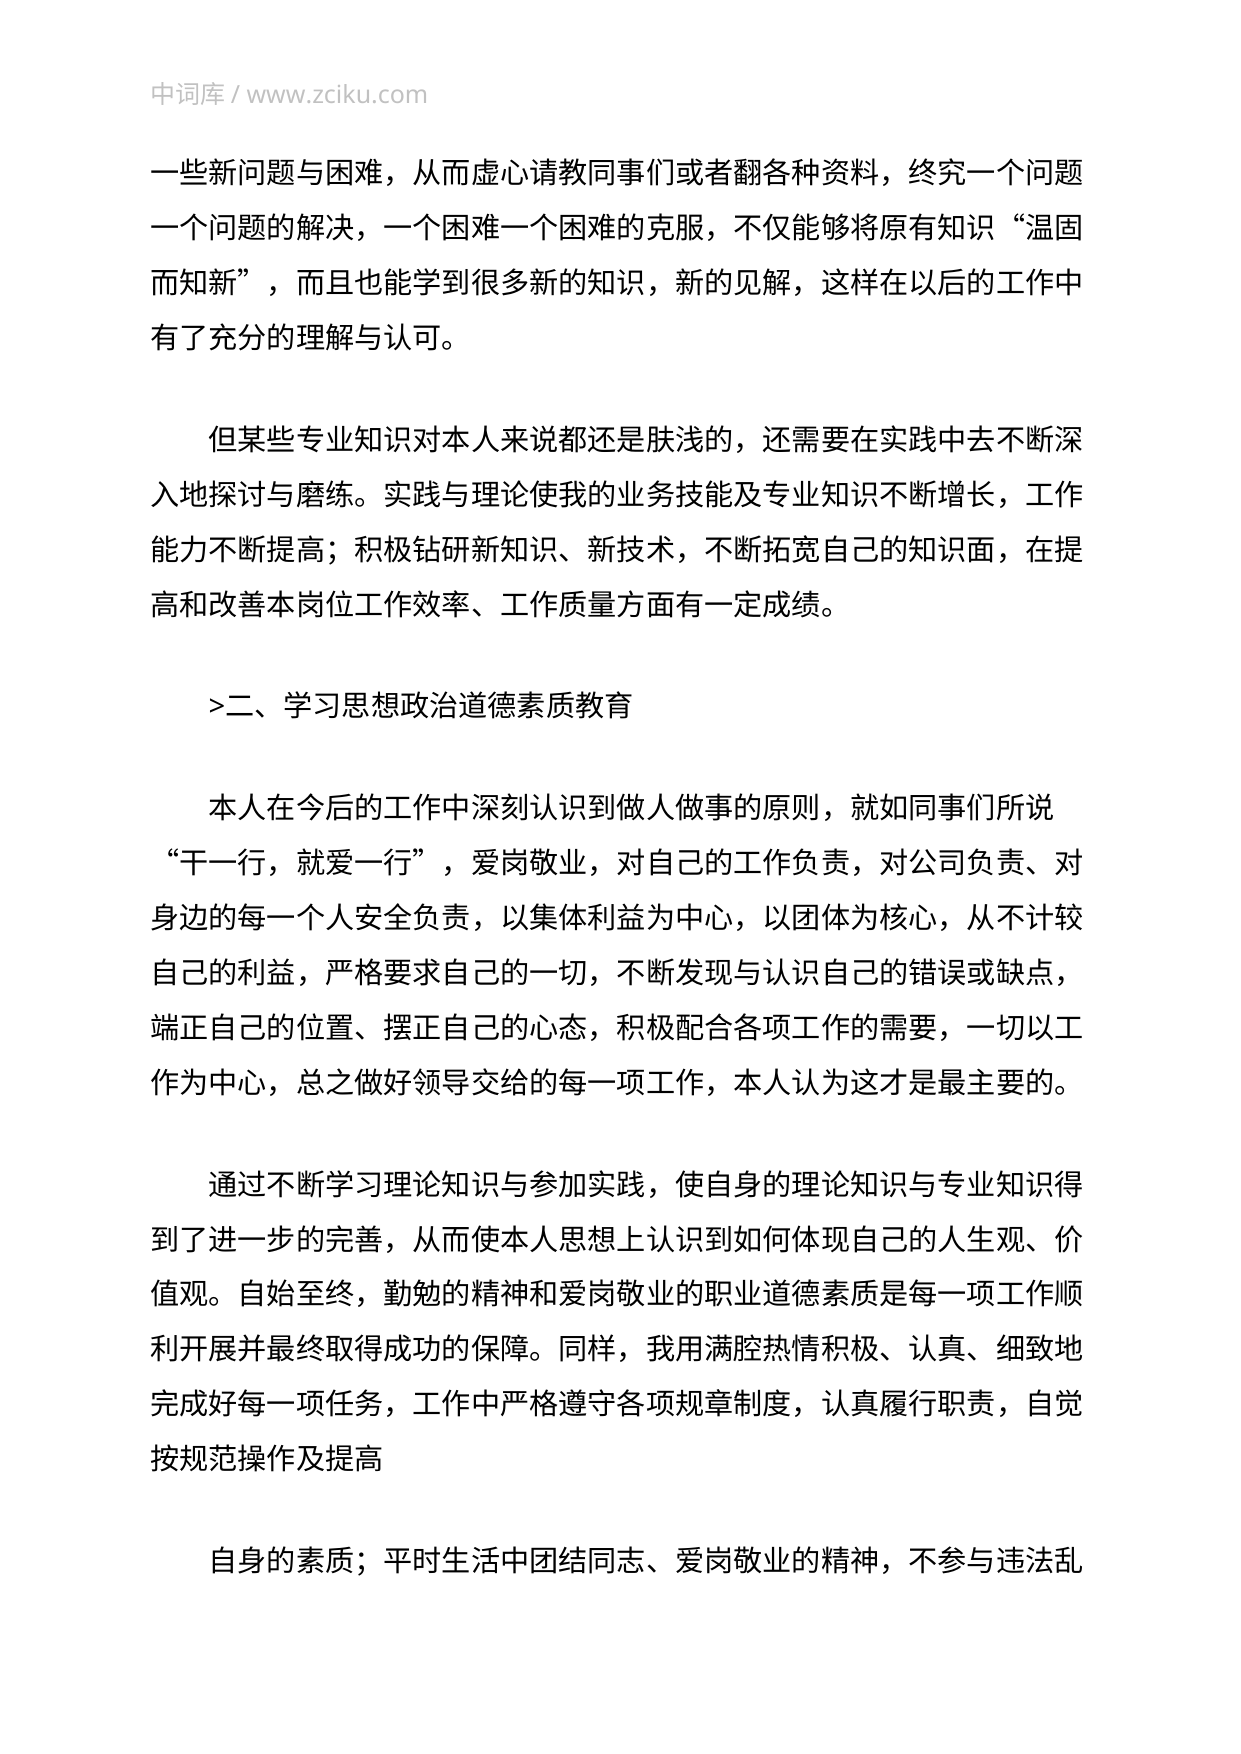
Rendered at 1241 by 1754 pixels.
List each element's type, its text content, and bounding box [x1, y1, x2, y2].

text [150, 1537, 1090, 1580]
text 通过不断学习理论知识与参加实践，使自身的理论知识与专业知识得到了进一步的完善，从而使本人思想上认识到如何体现自己的人生观、价值观。自始至终，勤勉的精神和爱岗敬业的职业道德素质是每一项工作顺利开展并最终取得成功的保障。同样，我用满腔热情积极、认真、细致地完成好每一项任务，工作中严格遵守各项规章制度，认真履行职责，自觉按规范操作及提高 [150, 1161, 1090, 1478]
text 本人在今后的工作中深刻认识到做人做事的原则，就如同事们所说“干一行，就爱一行”，爱岗敬业，对自己的工作负责，对公司负责、对身边的每一个人安全负责，以集体利益为中心，以团体为核心，从不计较自己的利益，严格要求自己的一切，不断发现与认识自己的错误或缺点，端正自己的位置、摆正自己的心态，积极配合各项工作的需要，一切以工作为中心，总之做好领导交给的每一项工作，本人认为这才是最主要的。 [150, 785, 1090, 1102]
text 但某些专业知识对本人来说都还是肤浅的，还需要在实践中去不断深入地探讨与磨练。实践与理论使我的业务技能及专业知识不断增长，工作能力不断提高；积极钻研新知识、新技术，不断拓宽自己的知识面，在提高和改善本岗位工作效率、工作质量方面有一定成绩。 [150, 416, 1090, 623]
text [150, 150, 1090, 357]
text >二、学习思想政治道德素质教育 [150, 683, 1090, 725]
